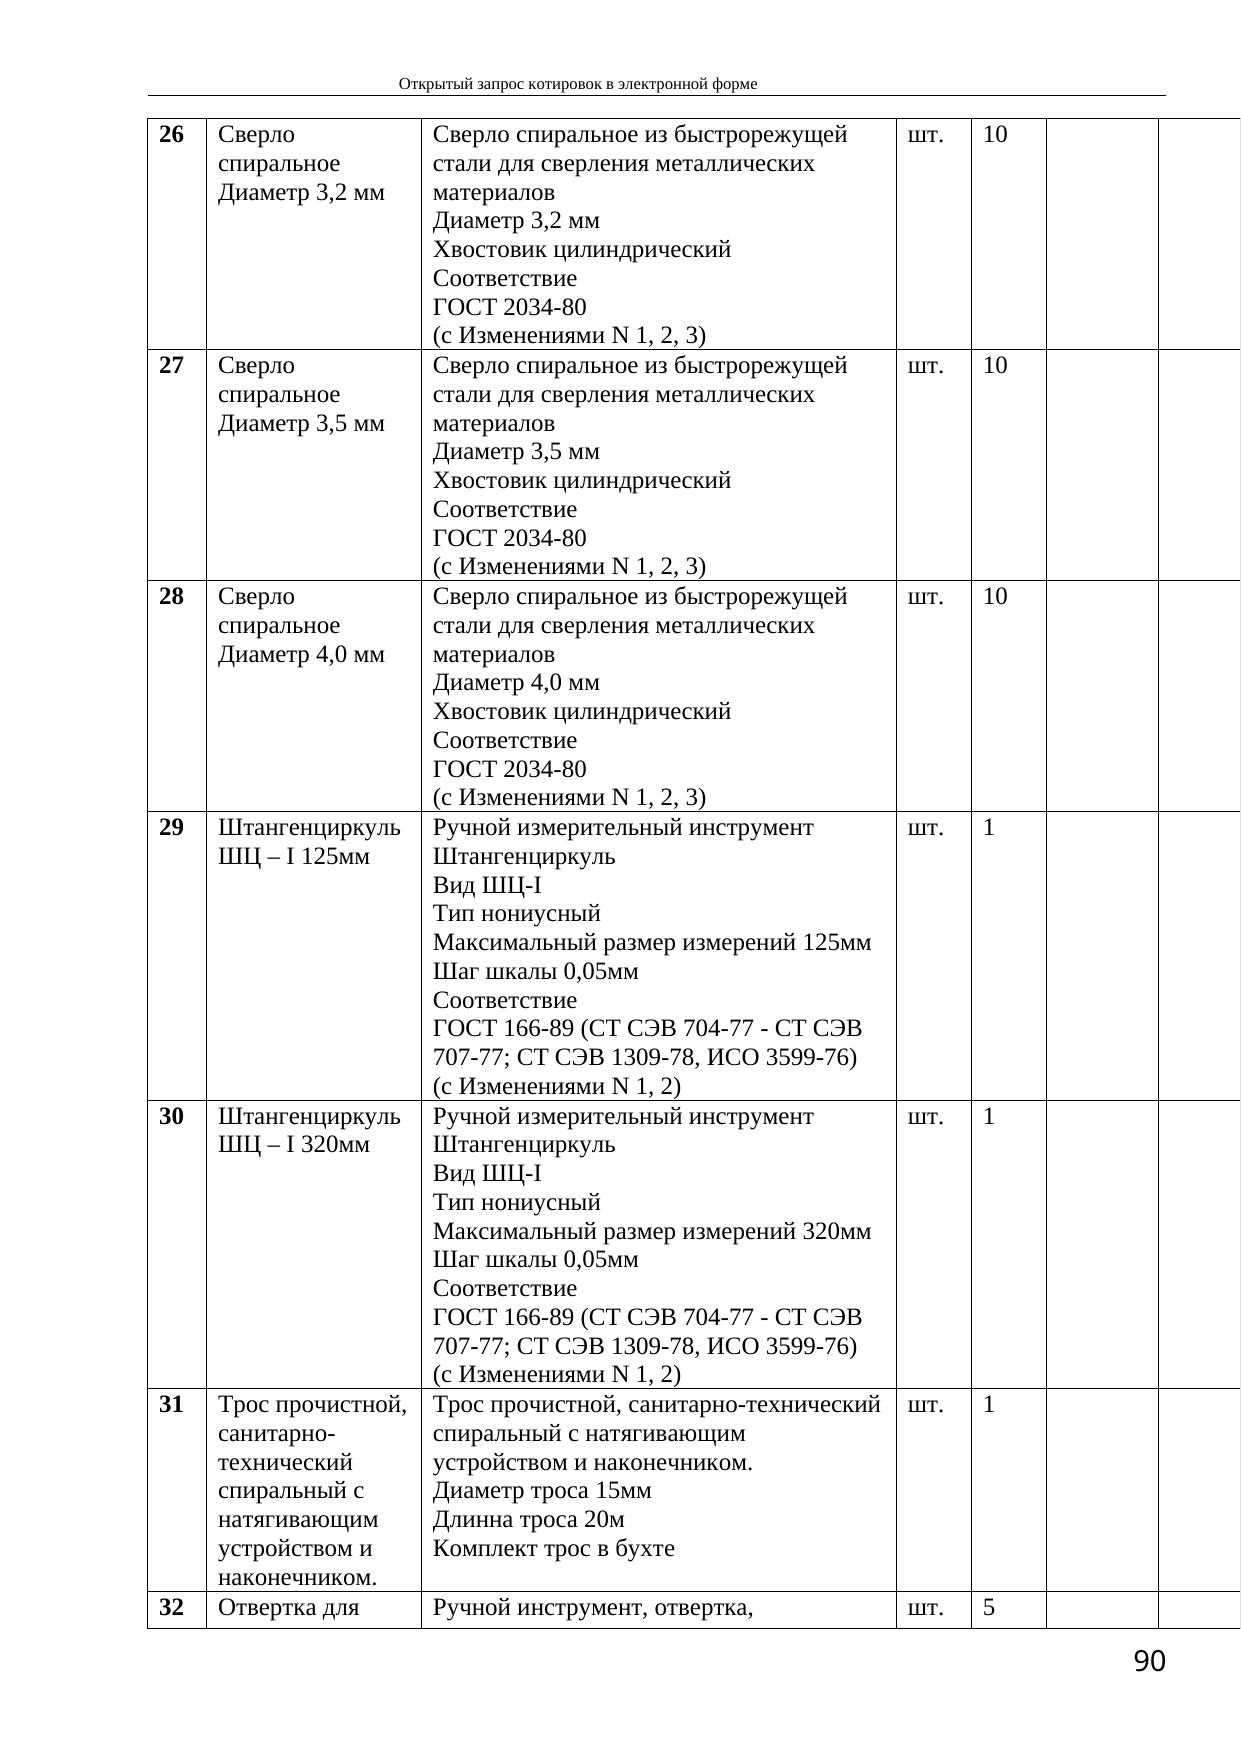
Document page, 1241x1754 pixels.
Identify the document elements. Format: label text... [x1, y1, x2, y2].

table_cell 1 [972, 1389, 1046, 1591]
table_cell [1159, 350, 1240, 580]
table_cell [1047, 1389, 1158, 1591]
table_cell [1047, 581, 1158, 811]
table_cell [1047, 1101, 1158, 1388]
table_cell 10 [972, 350, 1046, 580]
table_cell 1 [972, 1101, 1046, 1388]
table_cell [1047, 812, 1158, 1100]
table_cell Сверло спиральное Диаметр [207, 350, 421, 580]
table_cell 29 [148, 812, 206, 1100]
table_cell шт. [897, 1389, 971, 1591]
table_cell шт. [897, 812, 971, 1100]
table_cell шт. [897, 581, 971, 811]
table_cell 30 [148, 1101, 206, 1388]
table_cell [1159, 1592, 1240, 1628]
table_cell шт. [897, 119, 971, 349]
table_cell 10 [972, 119, 1046, 349]
table_cell Трос прочистной, санитарно-технический спиральный с натягивающим устройством и наконечником. Диаметр троса 15мм Длинна троса 20м Комплект трос в бухте [422, 1389, 896, 1591]
table_cell Сверло спиральное Диаметр [207, 581, 421, 811]
table_cell 27 [148, 350, 206, 580]
table_cell шт. [897, 1592, 971, 1628]
table_cell [1159, 1101, 1240, 1388]
table_cell [1047, 1592, 1158, 1628]
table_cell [207, 119, 421, 349]
table_cell 31 [148, 1389, 206, 1591]
table_cell [1159, 1389, 1240, 1591]
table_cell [207, 1592, 421, 1628]
table_cell 1 [972, 812, 1046, 1100]
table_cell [422, 1592, 896, 1628]
table_cell Ручной измерительный инструмент Штангенциркуль Вид ШЦ-I Тип нониусный Максимальный размер измерений 125мм Шаг шкалы 0,05мм Соответствие ГОСТ 166-89 (СТ СЭВ 704-77 - СТ СЭВ 707-77; СТ СЭВ 1309-78, ИСО 3599-76) (с Изменениями N 1, 2) [422, 812, 896, 1100]
table_cell [1047, 350, 1158, 580]
table_cell шт. [897, 1101, 971, 1388]
table_cell 10 [972, 581, 1046, 811]
table_cell [1159, 581, 1240, 811]
table_cell Штангенциркуль ШЦ – I 320мм [207, 1101, 421, 1388]
table_cell Штангенциркуль ШЦ – I 125мм [207, 812, 421, 1100]
table_cell [1159, 119, 1240, 349]
table_cell [1159, 812, 1240, 1100]
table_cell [422, 119, 896, 349]
table_cell 28 [148, 581, 206, 811]
table_cell 5 [972, 1592, 1046, 1628]
table_cell Трос прочистной, санитарно-технический спиральный с натягивающим устройством и наконечником. [207, 1389, 421, 1591]
table_cell Ручной измерительный инструмент Штангенциркуль Вид ШЦ-I Тип нониусный Максимальный размер измерений 320мм Шаг шкалы 0,05мм Соответствие ГОСТ 166-89 (СТ СЭВ 704-77 - СТ СЭВ 707-77; СТ СЭВ 1309-78, ИСО 3599-76) (с Изменениями N 1, 2) [422, 1101, 896, 1388]
table_cell [1047, 119, 1158, 349]
table_cell шт. [897, 350, 971, 580]
table_cell 26 [148, 119, 206, 349]
table_cell 32 [148, 1592, 206, 1628]
